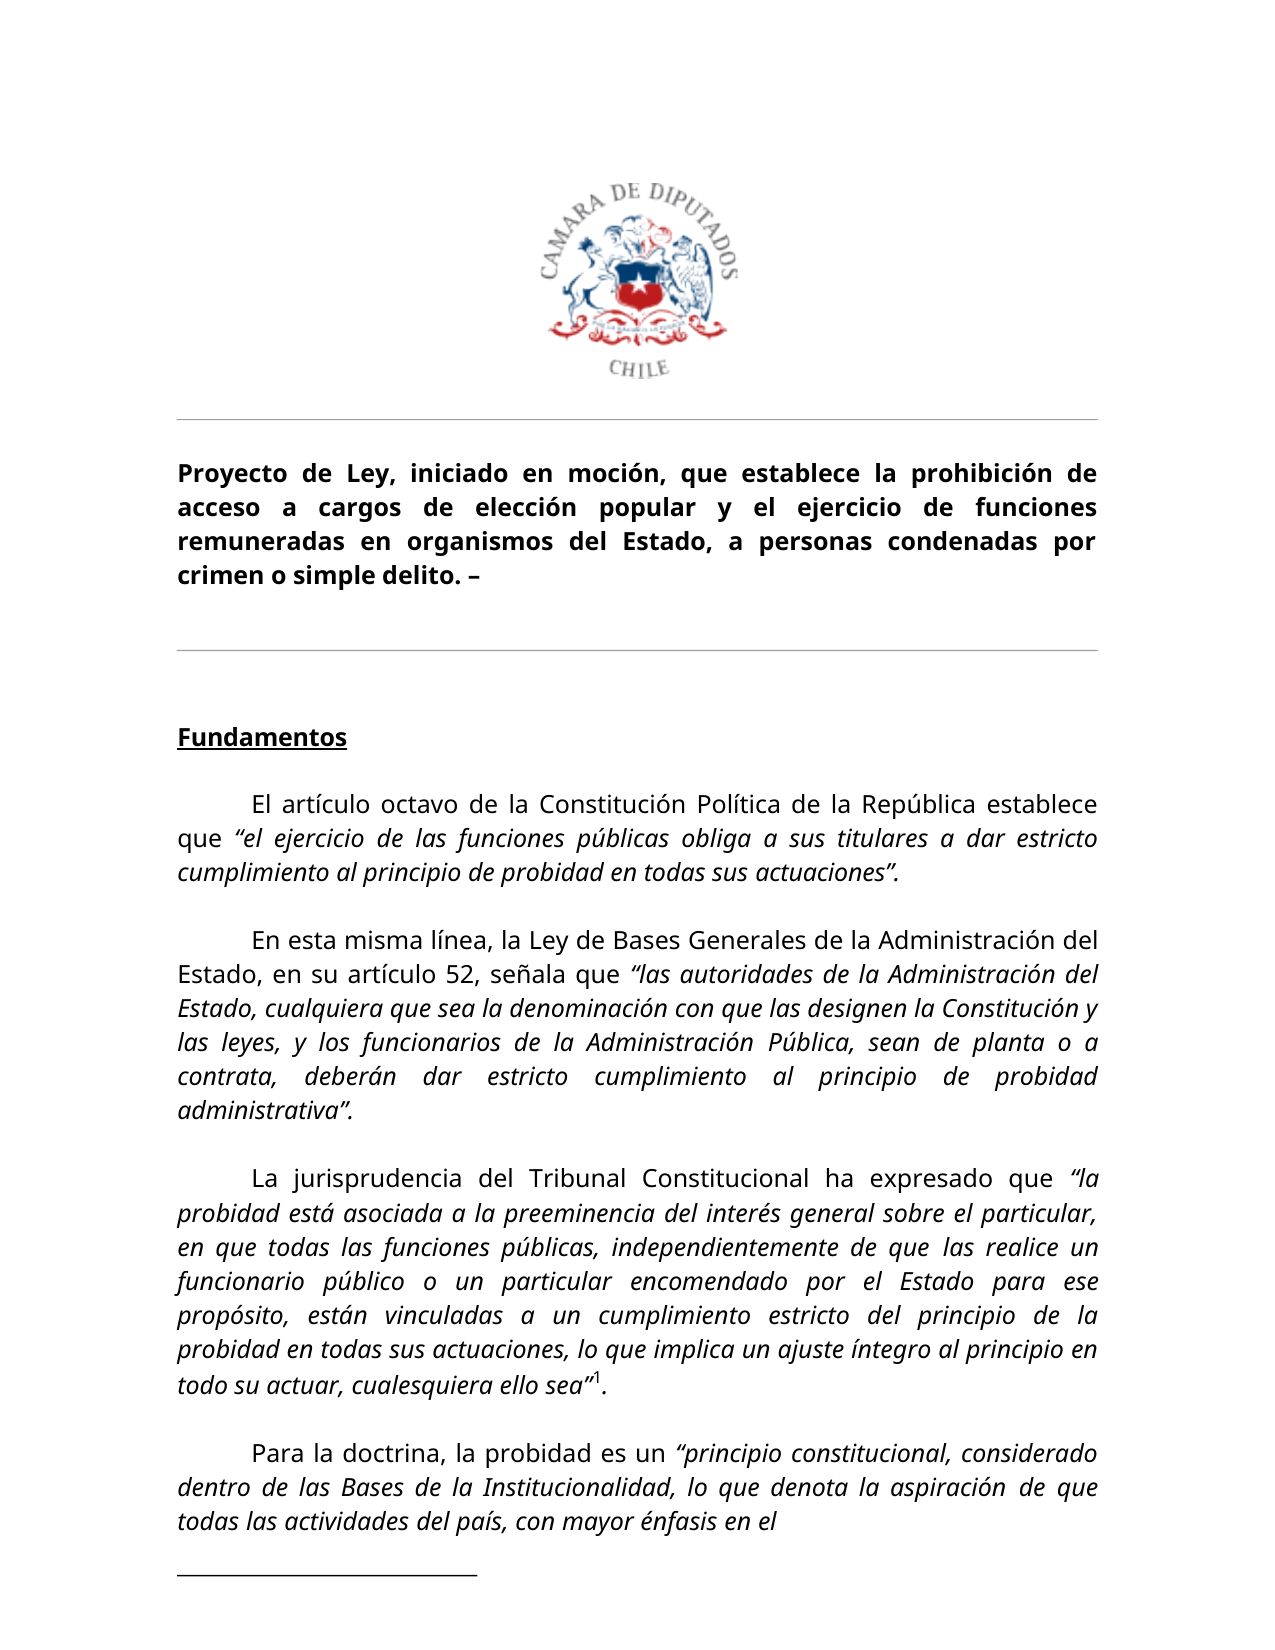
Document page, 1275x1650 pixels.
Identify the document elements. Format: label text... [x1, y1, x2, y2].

picture [540, 183, 738, 379]
text Para la doctrina, la probidad es un “principio constitucional, considerado dentro de las Bases de la Institucionalidad, lo que denota la aspiración de que todas las actividades del país, con mayor énfasis en el [177, 1436, 1098, 1538]
subtitle Proyecto de Ley, iniciado en moción, que establece la prohibición de acceso a cargos de elección popular y el ejercicio de funciones remuneradas en organismos del Estado, a personas condenadas por crimen o simple delito. – [177, 456, 1097, 592]
text El artículo octavo de la Constitución Política de la República establece que “el ejercicio de las funciones públicas obliga a sus titulares a dar estricto cumplimiento al principio de probidad en todas sus actuaciones”. [177, 787, 1099, 889]
text En esta misma línea, la Ley de Bases Generales de la Administración del Estado, en su artículo 52, señala que “las autoridades de la Administración del Estado, cualquiera que sea la denominación con que las designen la Constitución y las leyes, y los funcionarios de la Administración Pública, sean de planta o a contrata, deberán dar estricto cumplimiento al principio de probidad administrativa”. [177, 922, 1099, 1127]
text Fundamentos [177, 719, 1110, 753]
text La jurisprudencia del Tribunal Constitucional ha expresado que “la probidad está asociada a la preeminencia del interés general sobre el particular, en que todas las funciones públicas, independientemente de que las realice un funcionario público o un particular encomendado por el Estado para ese propósito, están vinculadas a un cumplimiento estricto del principio de la probidad en todas sus actuaciones, lo que implica un ajuste íntegro al principio en todo su actuar, cualesquiera ello sea”1. [177, 1161, 1099, 1402]
